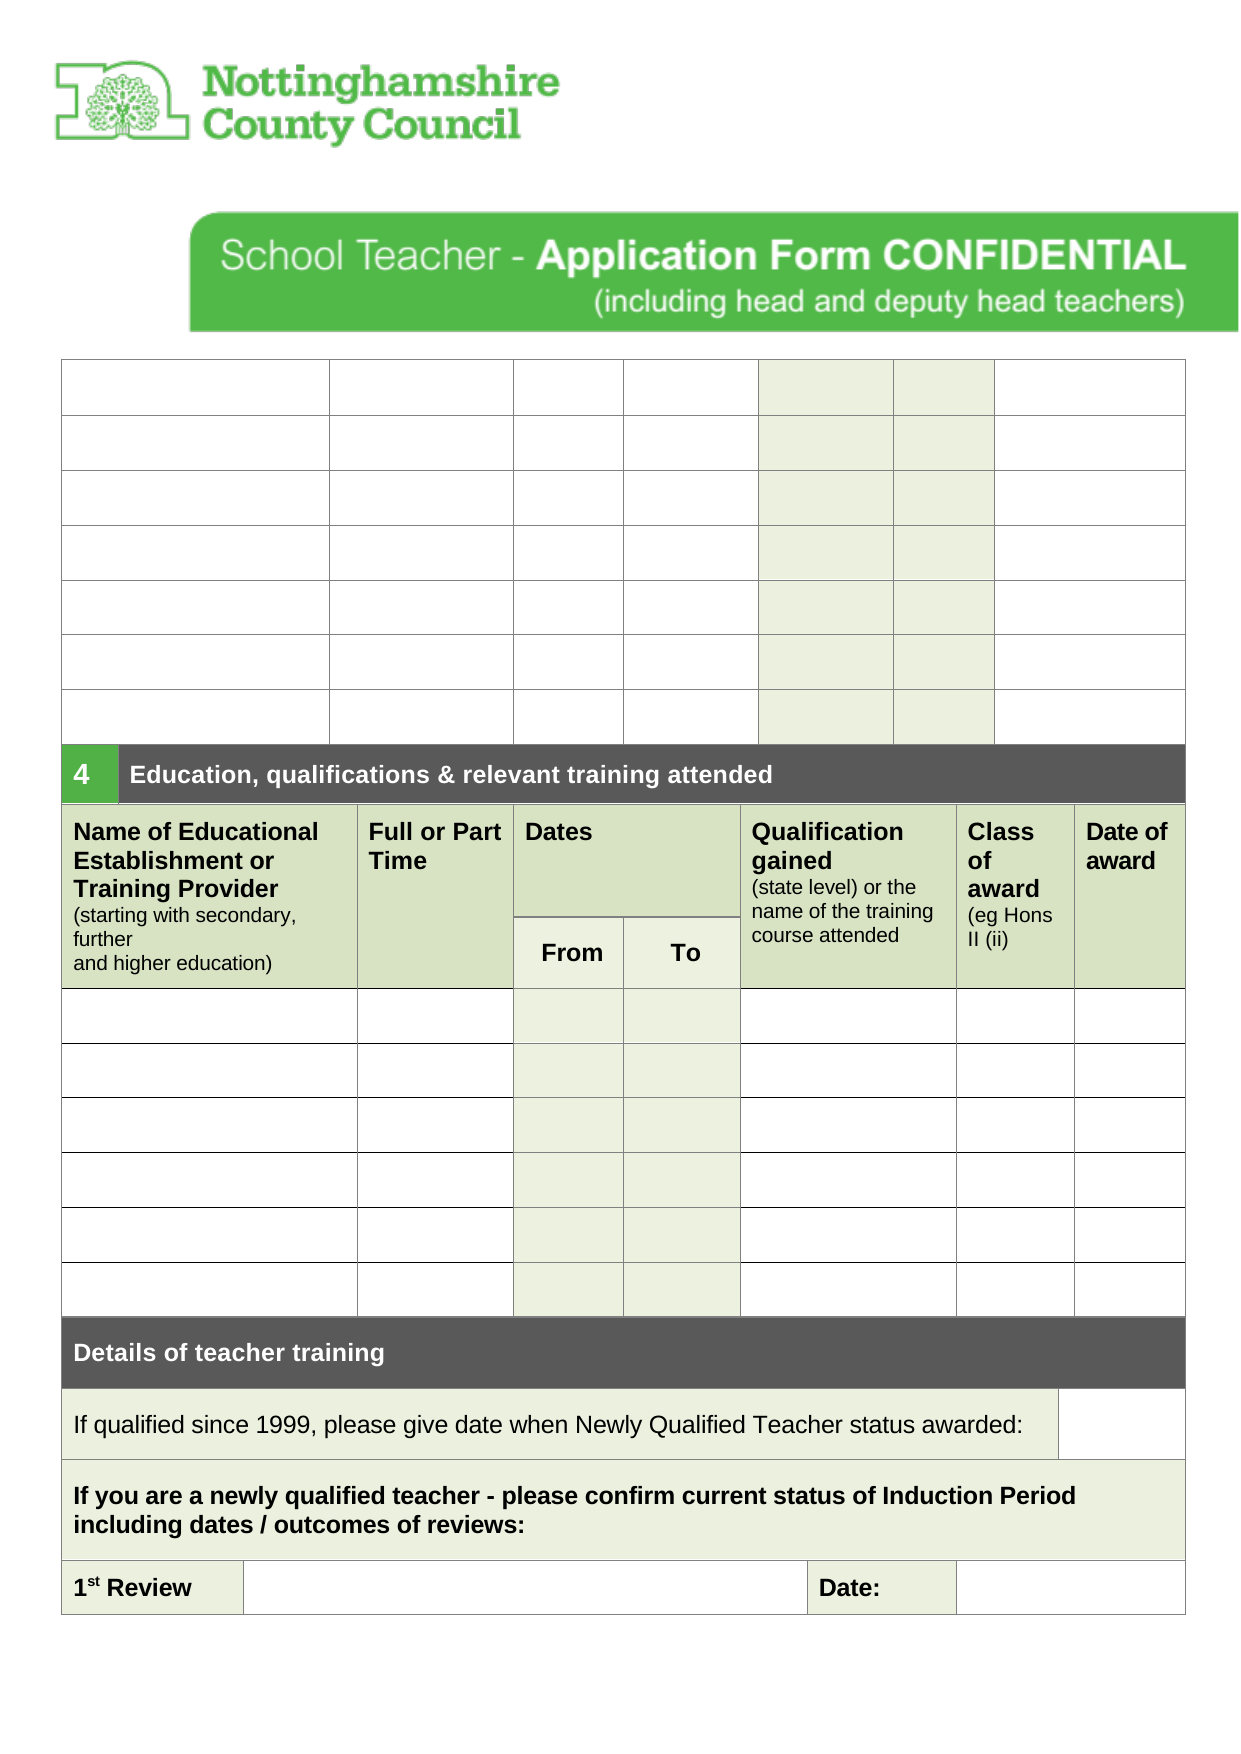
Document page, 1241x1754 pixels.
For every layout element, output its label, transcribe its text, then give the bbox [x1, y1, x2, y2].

table_cell [62, 1208, 357, 1262]
table_cell [62, 1153, 357, 1207]
table_cell [358, 1263, 513, 1316]
table_cell [995, 471, 1185, 525]
table_cell [894, 581, 994, 634]
table_cell Details of teacher training [62, 1318, 1185, 1388]
table_cell [894, 471, 994, 525]
table_cell [624, 1044, 740, 1097]
table_cell [514, 526, 623, 579]
table_cell [514, 1263, 623, 1316]
table_cell [514, 989, 623, 1042]
table_cell Class of award (eg Hons II (ii) [957, 805, 1074, 988]
table_cell [894, 635, 994, 689]
table_cell [741, 1153, 956, 1207]
table_cell [995, 416, 1185, 470]
table_cell [759, 635, 893, 689]
table_cell From [514, 918, 623, 988]
table_cell [244, 1561, 807, 1614]
table_cell [330, 581, 513, 634]
table_cell [995, 360, 1185, 415]
table_cell [358, 989, 513, 1042]
table_cell [624, 416, 758, 470]
table_cell Full or Part Time [358, 805, 513, 988]
table_cell [624, 989, 740, 1042]
table_cell Education, qualifications & relevant training attended [119, 745, 1185, 803]
table_cell [330, 471, 513, 525]
table_cell [1075, 1098, 1185, 1152]
table_cell [957, 1208, 1074, 1262]
table_cell [62, 471, 329, 525]
table_cell [624, 635, 758, 689]
table_cell [995, 690, 1185, 744]
table_cell [624, 690, 758, 744]
table_cell If you are a newly qualified teacher - please confirm current status of Induction Period including dates / outcomes of reviews: [62, 1460, 1185, 1559]
table_cell [624, 581, 758, 634]
table_cell [957, 1098, 1074, 1152]
table_cell [514, 581, 623, 634]
table_cell [759, 471, 893, 525]
table_cell [957, 989, 1074, 1042]
table_cell [514, 1044, 623, 1097]
table_cell [957, 1044, 1074, 1097]
table_cell [624, 1263, 740, 1316]
table_cell [759, 581, 893, 634]
table_cell [741, 1098, 956, 1152]
table_cell [514, 635, 623, 689]
table_cell [759, 360, 893, 415]
table_cell [1059, 1389, 1185, 1459]
table_cell [624, 360, 758, 415]
table_cell [514, 1208, 623, 1262]
table_cell [624, 1208, 740, 1262]
table_cell [62, 635, 329, 689]
table_cell [995, 526, 1185, 579]
table_cell [62, 1098, 357, 1152]
table_cell [894, 416, 994, 470]
table_cell [514, 360, 623, 415]
table_cell [1075, 1263, 1185, 1316]
table_cell [1075, 1208, 1185, 1262]
table_cell [514, 471, 623, 525]
table_cell [514, 1153, 623, 1207]
table_cell [995, 581, 1185, 634]
table_cell [330, 690, 513, 744]
table_cell [514, 690, 623, 744]
table_cell [330, 635, 513, 689]
table_cell To [624, 918, 740, 988]
table_cell Name of Educational Establishment or Training Provider (starting with secondary, further and higher education) [62, 805, 357, 988]
table_cell Date: [808, 1561, 956, 1614]
table_cell [624, 526, 758, 579]
table_cell [358, 1208, 513, 1262]
table_cell [62, 1044, 357, 1097]
table_cell [759, 690, 893, 744]
table_cell [957, 1263, 1074, 1316]
table_cell [514, 1098, 623, 1152]
table_cell [1075, 1153, 1185, 1207]
table_cell [358, 1153, 513, 1207]
table_cell Date of award [1075, 805, 1185, 988]
table_cell [62, 690, 329, 744]
table_cell [995, 635, 1185, 689]
table_cell [358, 1098, 513, 1152]
table_cell [330, 526, 513, 579]
table_cell [62, 1263, 357, 1316]
table_cell [330, 416, 513, 470]
table_cell [62, 360, 329, 415]
table_cell [624, 1098, 740, 1152]
table_cell [759, 416, 893, 470]
table_cell 1st Review [62, 1561, 243, 1614]
table_cell [894, 526, 994, 579]
table_cell [957, 1153, 1074, 1207]
table_cell [330, 360, 513, 415]
table_cell [741, 1263, 956, 1316]
table_cell 4 [62, 745, 118, 803]
table_cell [624, 471, 758, 525]
table_cell [62, 581, 329, 634]
table_cell Qualification gained (state level) or the name of the training course attended [741, 805, 956, 988]
table_cell [741, 1044, 956, 1097]
table_cell If qualified since 1999, please give date when Newly Qualified Teacher status awarded: [62, 1389, 1058, 1459]
table_cell [624, 1153, 740, 1207]
table_cell [358, 1044, 513, 1097]
table_cell [62, 989, 357, 1042]
table_cell [1075, 1044, 1185, 1097]
table_cell [759, 526, 893, 579]
table_cell [894, 690, 994, 744]
table_cell Dates [514, 805, 740, 916]
table_cell [62, 416, 329, 470]
table_cell [514, 416, 623, 470]
table_cell [62, 526, 329, 579]
table_cell [894, 360, 994, 415]
table_cell [1075, 989, 1185, 1042]
table_cell [957, 1561, 1185, 1614]
table_cell [741, 1208, 956, 1262]
table_cell [741, 989, 956, 1042]
